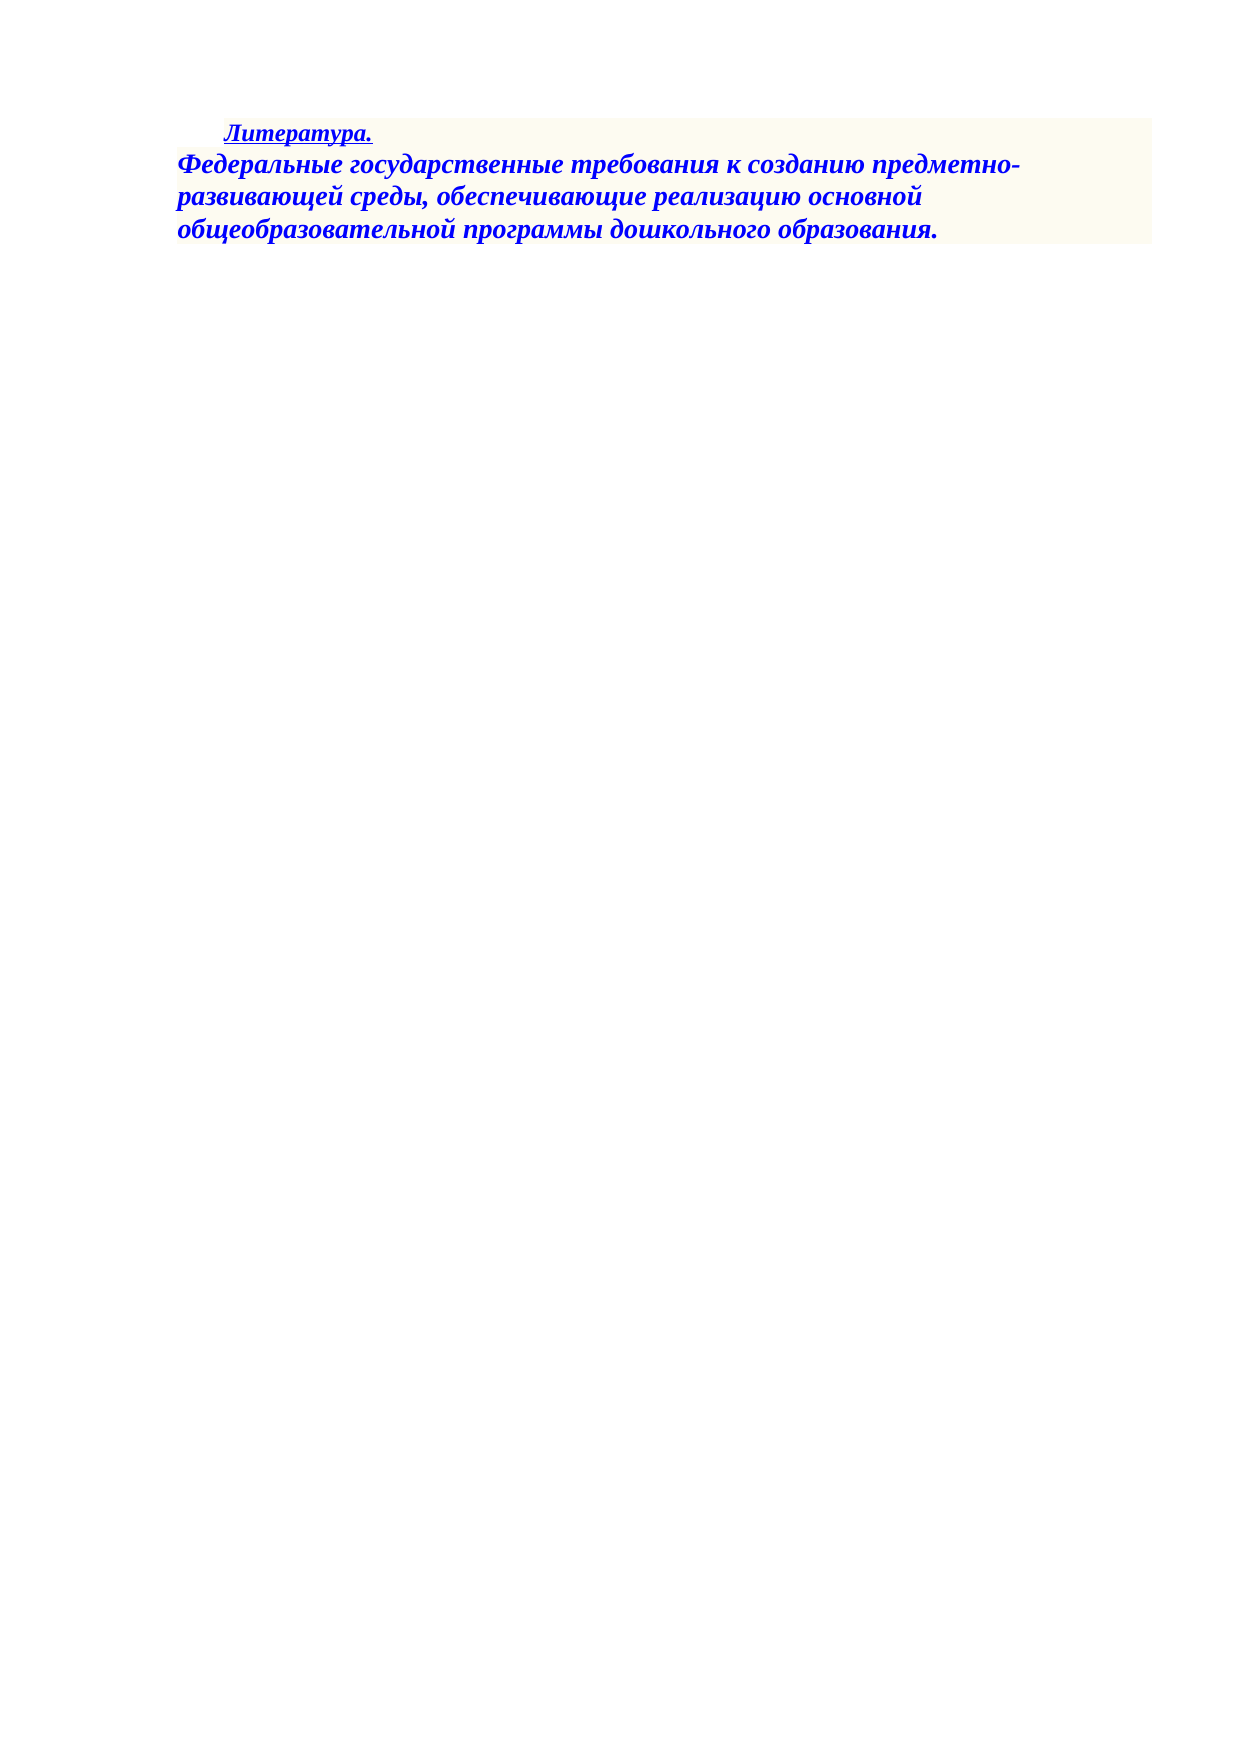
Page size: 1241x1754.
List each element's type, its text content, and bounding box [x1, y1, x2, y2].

text Федеральные государственные требования к созданию предметно-развивающей среды, обеспечивающие реализацию основной общеобразовательной программы дошкольного образования. [177, 147, 1152, 244]
text Литература. [224, 118, 1152, 147]
